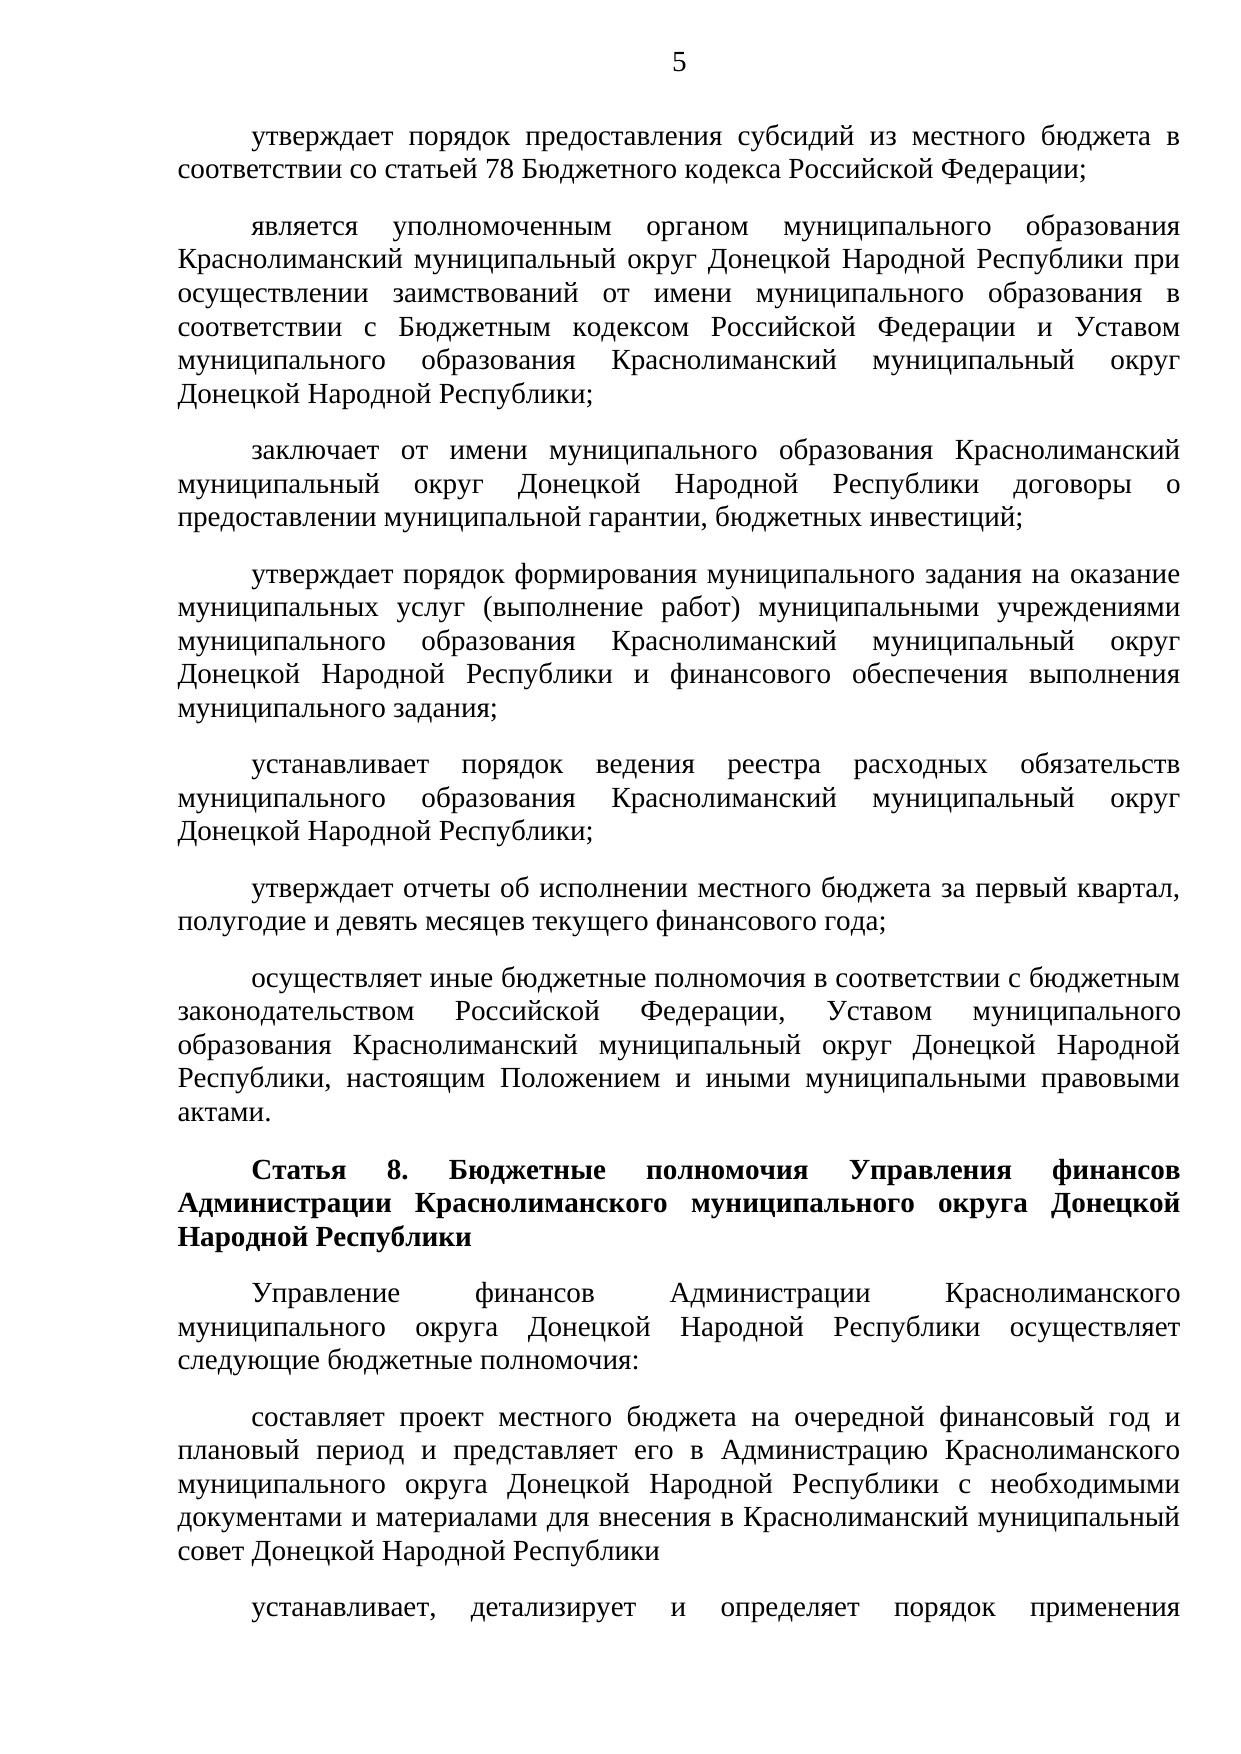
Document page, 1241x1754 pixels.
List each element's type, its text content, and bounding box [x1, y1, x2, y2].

text составляет проект местного бюджета на очередной финансовый год и плановый период и представляет его в Администрацию Краснолиманского муниципального округа Донецкой Народной Республики с необходимыми документами и материалами для внесения в Краснолиманский муниципальный совет Донецкой Народной Республики [177, 1399, 1181, 1567]
text устанавливает порядок ведения реестра расходных обязательств муниципального образования Краснолиманский муниципальный округ Донецкой Народной Республики; [177, 746, 1181, 847]
text утверждает отчеты об исполнении местного бюджета за первый квартал, полугодие и девять месяцев текущего финансового года; [177, 870, 1181, 937]
text утверждает порядок предоставления субсидий из местного бюджета в соответствии со статьей 78 Бюджетного кодекса Российской Федерации; [177, 118, 1181, 185]
text Управление финансов Администрации Краснолиманского муниципального округа Донецкой Народной Республики осуществляет следующие бюджетные полномочия: [177, 1275, 1181, 1376]
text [177, 1589, 1181, 1623]
text утверждает порядок формирования муниципального задания на оказание муниципальных услуг (выполнение работ) муниципальными учреждениями муниципального образования Краснолиманский муниципальный округ Донецкой Народной Республики и финансового обеспечения выполнения муниципального задания; [177, 556, 1181, 723]
text осуществляет иные бюджетные полномочия в соответствии с бюджетным законодательством Российской Федерации, Уставом муниципального образования Краснолиманский муниципальный округ Донецкой Народной Республики, настоящим Положением и иными муниципальными правовыми актами. [177, 960, 1181, 1128]
text заключает от имени муниципального образования Краснолиманский муниципальный округ Донецкой Народной Республики договоры о предоставлении муниципальной гарантии, бюджетных инвестиций; [177, 432, 1181, 533]
title Статья 8. Бюджетные полномочия Управления финансов Администрации Краснолиманского муниципального округа Донецкой Народной Республики [177, 1152, 1181, 1252]
text является уполномоченным органом муниципального образования Краснолиманский муниципальный округ Донецкой Народной Республики при осуществлении заимствований от имени муниципального образования в соответствии с Бюджетным кодексом Российской Федерации и Уставом муниципального образования Краснолиманский муниципальный округ Донецкой Народной Республики; [177, 208, 1181, 409]
